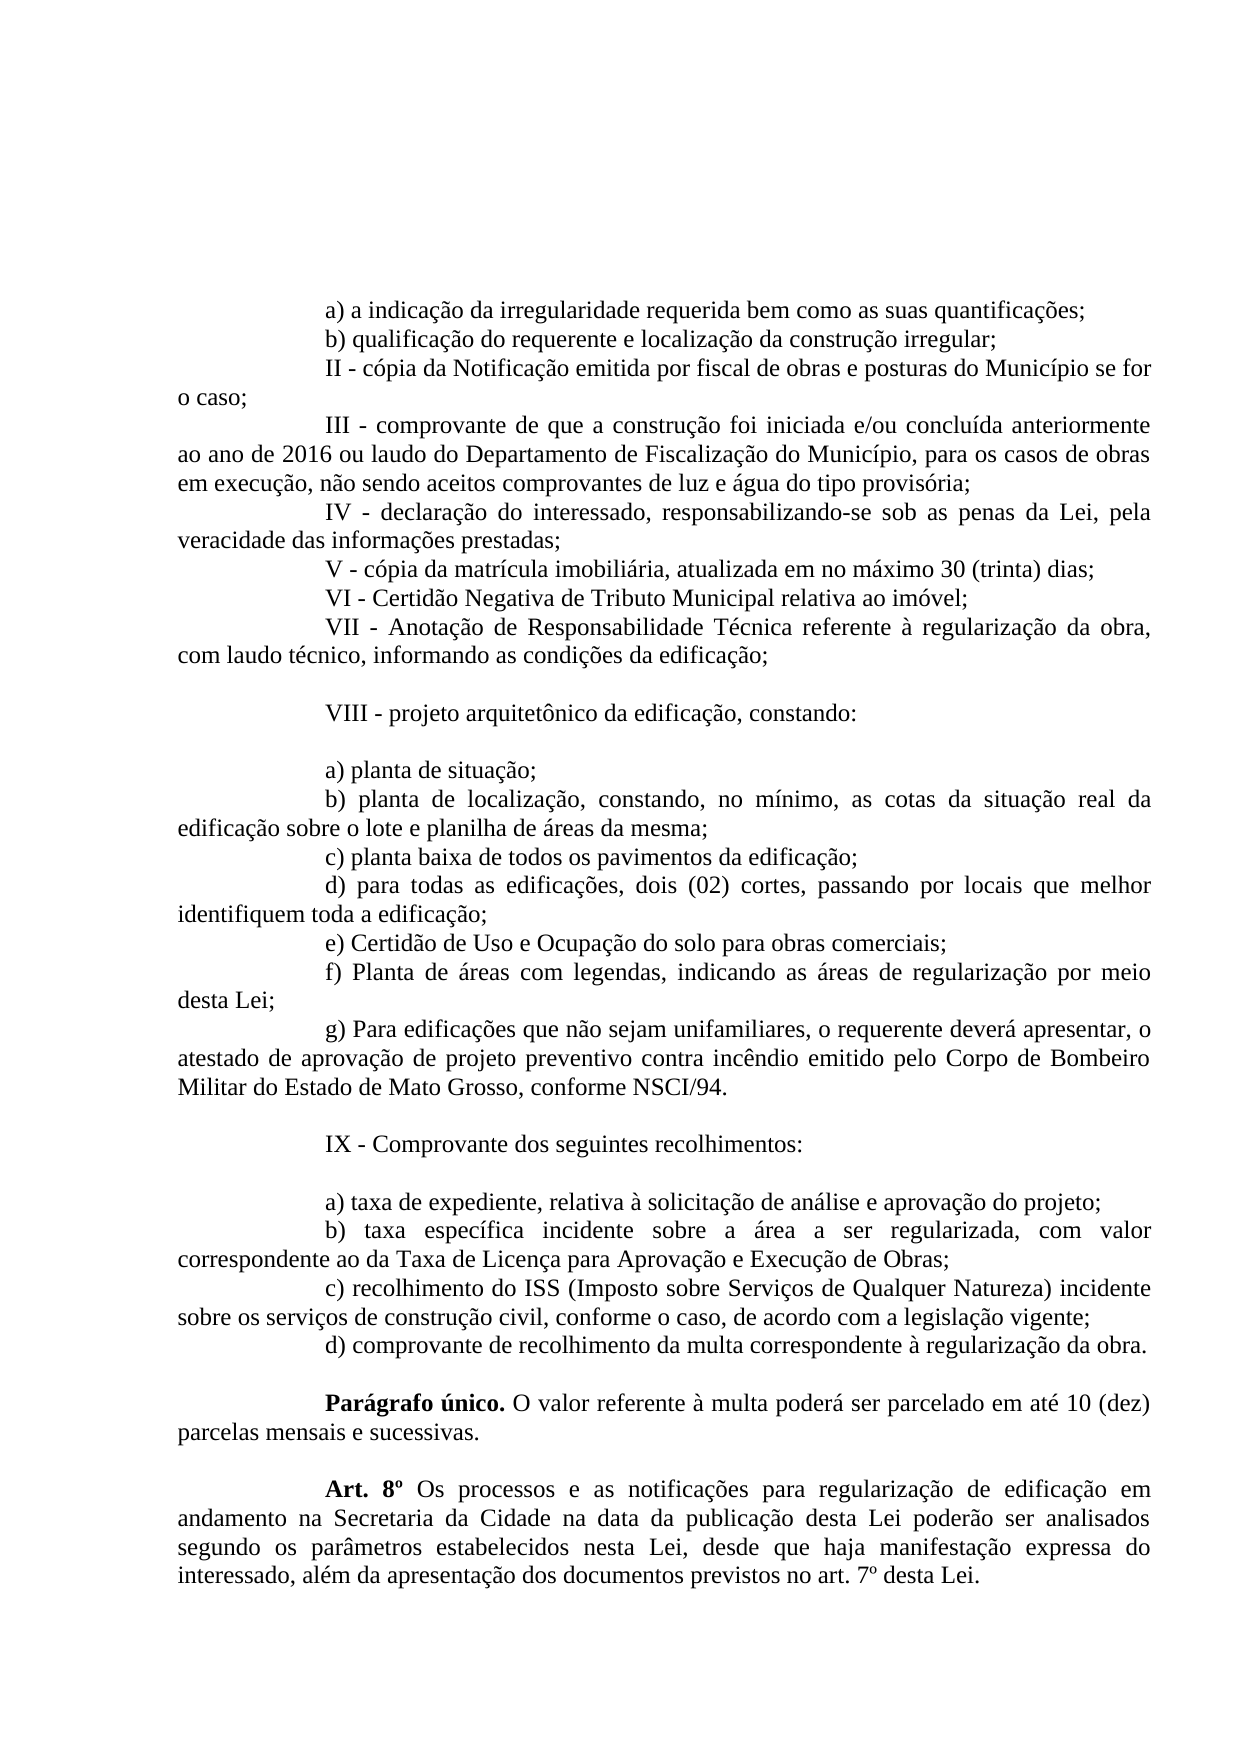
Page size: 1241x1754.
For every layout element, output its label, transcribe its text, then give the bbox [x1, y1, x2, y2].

text c) planta baixa de todos os pavimentos da edificação; [177, 842, 1152, 870]
text V - cópia da matrícula imobiliária, atualizada em no máximo 30 (trinta) dias; [177, 554, 1152, 583]
text a) planta de situação; [177, 755, 1152, 784]
text f) Planta de áreas com legendas, indicando as áreas de regularização por meio desta Lei; [177, 957, 1152, 1014]
text a) taxa de expediente, relativa à solicitação de análise e aprovação do projeto; [177, 1187, 1152, 1215]
text II - cópia da Notificação emitida por fiscal de obras e posturas do Município se for o caso; [177, 353, 1152, 410]
text IX - Comprovante dos seguintes recolhimentos: [177, 1129, 1152, 1158]
text b) planta de localização, constando, no mínimo, as cotas da situação real da edificação sobre o lote e planilha de áreas da mesma; [177, 784, 1152, 842]
text d) para todas as edificações, dois (02) cortes, passando por locais que melhor identifiquem toda a edificação; [177, 870, 1152, 928]
text Parágrafo único. O valor referente à multa poderá ser parcelado em até 10 (dez) parcelas mensais e sucessivas. [177, 1388, 1152, 1445]
text g) Para edificações que não sejam unifamiliares, o requerente deverá apresentar, o atestado de aprovação de projeto preventivo contra incêndio emitido pelo Corpo de Bombeiro Militar do Estado de Mato Grosso, conforme NSCI/94. [177, 1014, 1152, 1100]
text a) a indicação da irregularidade requerida bem como as suas quantificações; [177, 295, 1152, 324]
text e) Certidão de Uso e Ocupação do solo para obras comerciais; [177, 928, 1152, 957]
text c) recolhimento do ISS (Imposto sobre Serviços de Qualquer Natureza) incidente sobre os serviços de construção civil, conforme o caso, de acordo com a legislação vigente; [177, 1273, 1152, 1330]
text VII - Anotação de Responsabilidade Técnica referente à regularização da obra, com laudo técnico, informando as condições da edificação; [177, 612, 1152, 669]
text b) qualificação do requerente e localização da construção irregular; [177, 324, 1152, 353]
text III - comprovante de que a construção foi iniciada e/ou concluída anteriormente ao ano de 2016 ou laudo do Departamento de Fiscalização do Município, para os casos de obras em execução, não sendo aceitos comprovantes de luz e água do tipo provisória; [177, 410, 1152, 497]
text IV - declaração do interessado, responsabilizando-se sob as penas da Lei, pela veracidade das informações prestadas; [177, 497, 1152, 554]
text VI - Certidão Negativa de Tributo Municipal relativa ao imóvel; [177, 583, 1152, 612]
text b) taxa específica incidente sobre a área a ser regularizada, com valor correspondente ao da Taxa de Licença para Aprovação e Execução de Obras; [177, 1215, 1152, 1273]
text d) comprovante de recolhimento da multa correspondente à regularização da obra. [177, 1330, 1152, 1359]
text Art. 8º Os processos e as notificações para regularização de edificação em andamento na Secretaria da Cidade na data da publicação desta Lei poderão ser analisados segundo os parâmetros estabelecidos nesta Lei, desde que haja manifestação expressa do interessado, além da apresentação dos documentos previstos no art. 7º desta Lei. [177, 1474, 1152, 1589]
text VIII - projeto arquitetônico da edificação, constando: [177, 698, 1152, 727]
